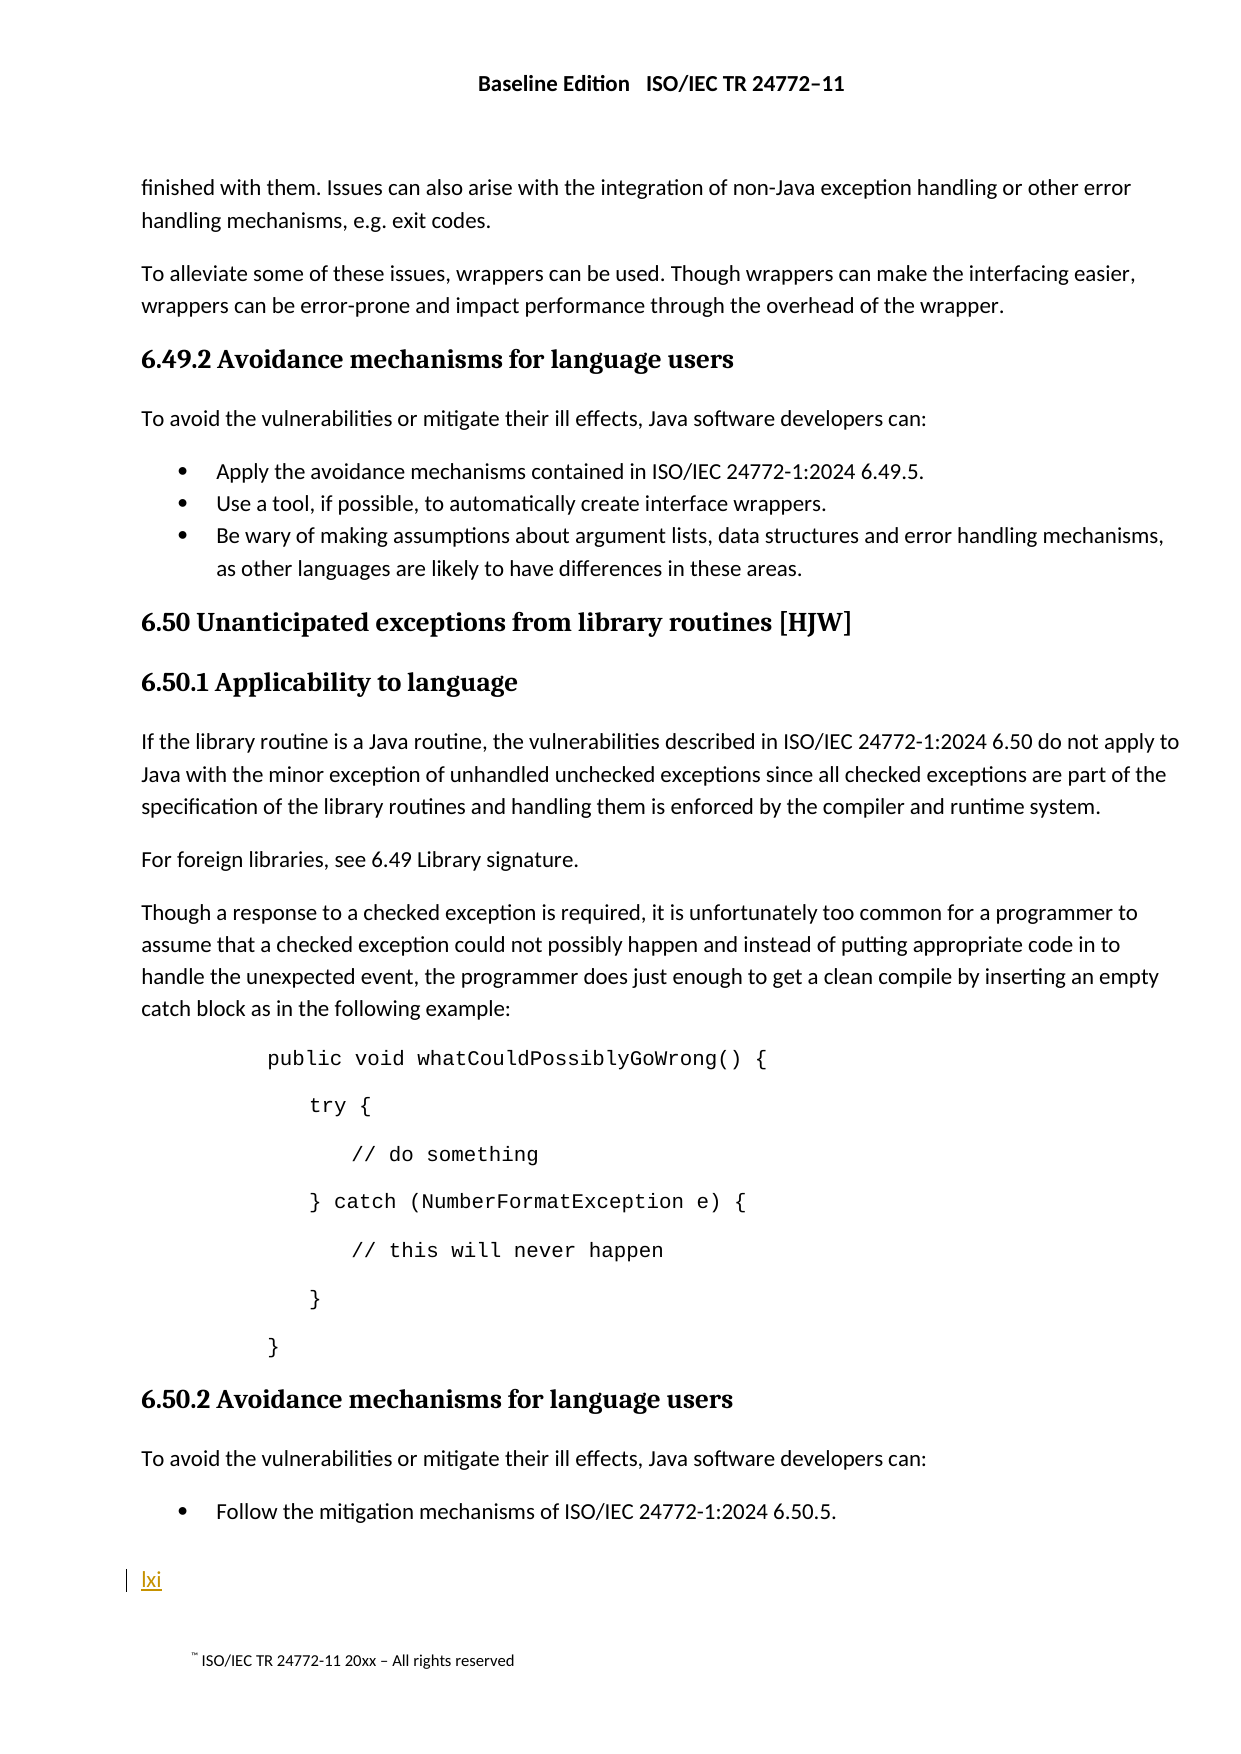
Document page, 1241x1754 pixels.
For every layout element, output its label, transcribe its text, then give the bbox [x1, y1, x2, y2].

text Though a response to a checked exception is required, it is unfortunately too common for a programmer to assume that a checked exception could not possibly happen and instead of putting appropriate code in to handle the unexpected event, the programmer does just enough to get a clean compile by inserting an empty catch block as in the following example: [141, 898, 1182, 1022]
list Follow the mitigation mechanisms of ISO/IEC 24772-1:2024 6.50.5. [178, 1497, 1182, 1525]
text To avoid the vulnerabilities or mitigate their ill effects, Java software developers can: [141, 1444, 1182, 1472]
text If the library routine is a Java routine, the vulnerabilities described in ISO/IEC 24772-1:2024 6.50 do not apply to Java with the minor exception of unhandled unchecked exceptions since all checked exceptions are part of the specification of the library routines and handling them is enforced by the compiler and runtime system. [141, 727, 1182, 820]
subtitle 6.50.1 Applicability to language [141, 667, 1182, 698]
list Apply the avoidance mechanisms contained in ISO/IEC 24772-1:2024 6.49.5. [178, 457, 1182, 485]
text try { [267, 1096, 1182, 1119]
text } [267, 1288, 1182, 1311]
text For foreign libraries, see 6.49 Library signature. [141, 845, 1182, 873]
text To alleviate some of these issues, wrappers can be used. Though wrappers can make the interfacing easier, wrappers can be error-prone and impact performance through the overhead of the wrapper. [141, 259, 1182, 319]
text } [267, 1336, 1182, 1359]
text public void whatCouldPossiblyGoWrong() { [267, 1047, 1182, 1071]
list Be wary of making assumptions about argument lists, data structures and error handling mechanisms, as other languages are likely to have differences in these areas. [178, 521, 1182, 582]
subtitle 6.50 Unanticipated exceptions from library routines [HJW] [141, 607, 1182, 638]
subtitle 6.49.2 Avoidance mechanisms for language users [141, 344, 1182, 375]
text // this will never happen [267, 1239, 1182, 1263]
text } catch (NumberFormatException e) { [267, 1192, 1182, 1215]
list Use a tool, if possible, to automatically create interface wrappers. [178, 489, 1182, 517]
subtitle 6.50.2 Avoidance mechanisms for language users [141, 1384, 1182, 1415]
text // do something [267, 1143, 1182, 1167]
text To avoid the vulnerabilities or mitigate their ill effects, Java software developers can: [141, 404, 1182, 432]
